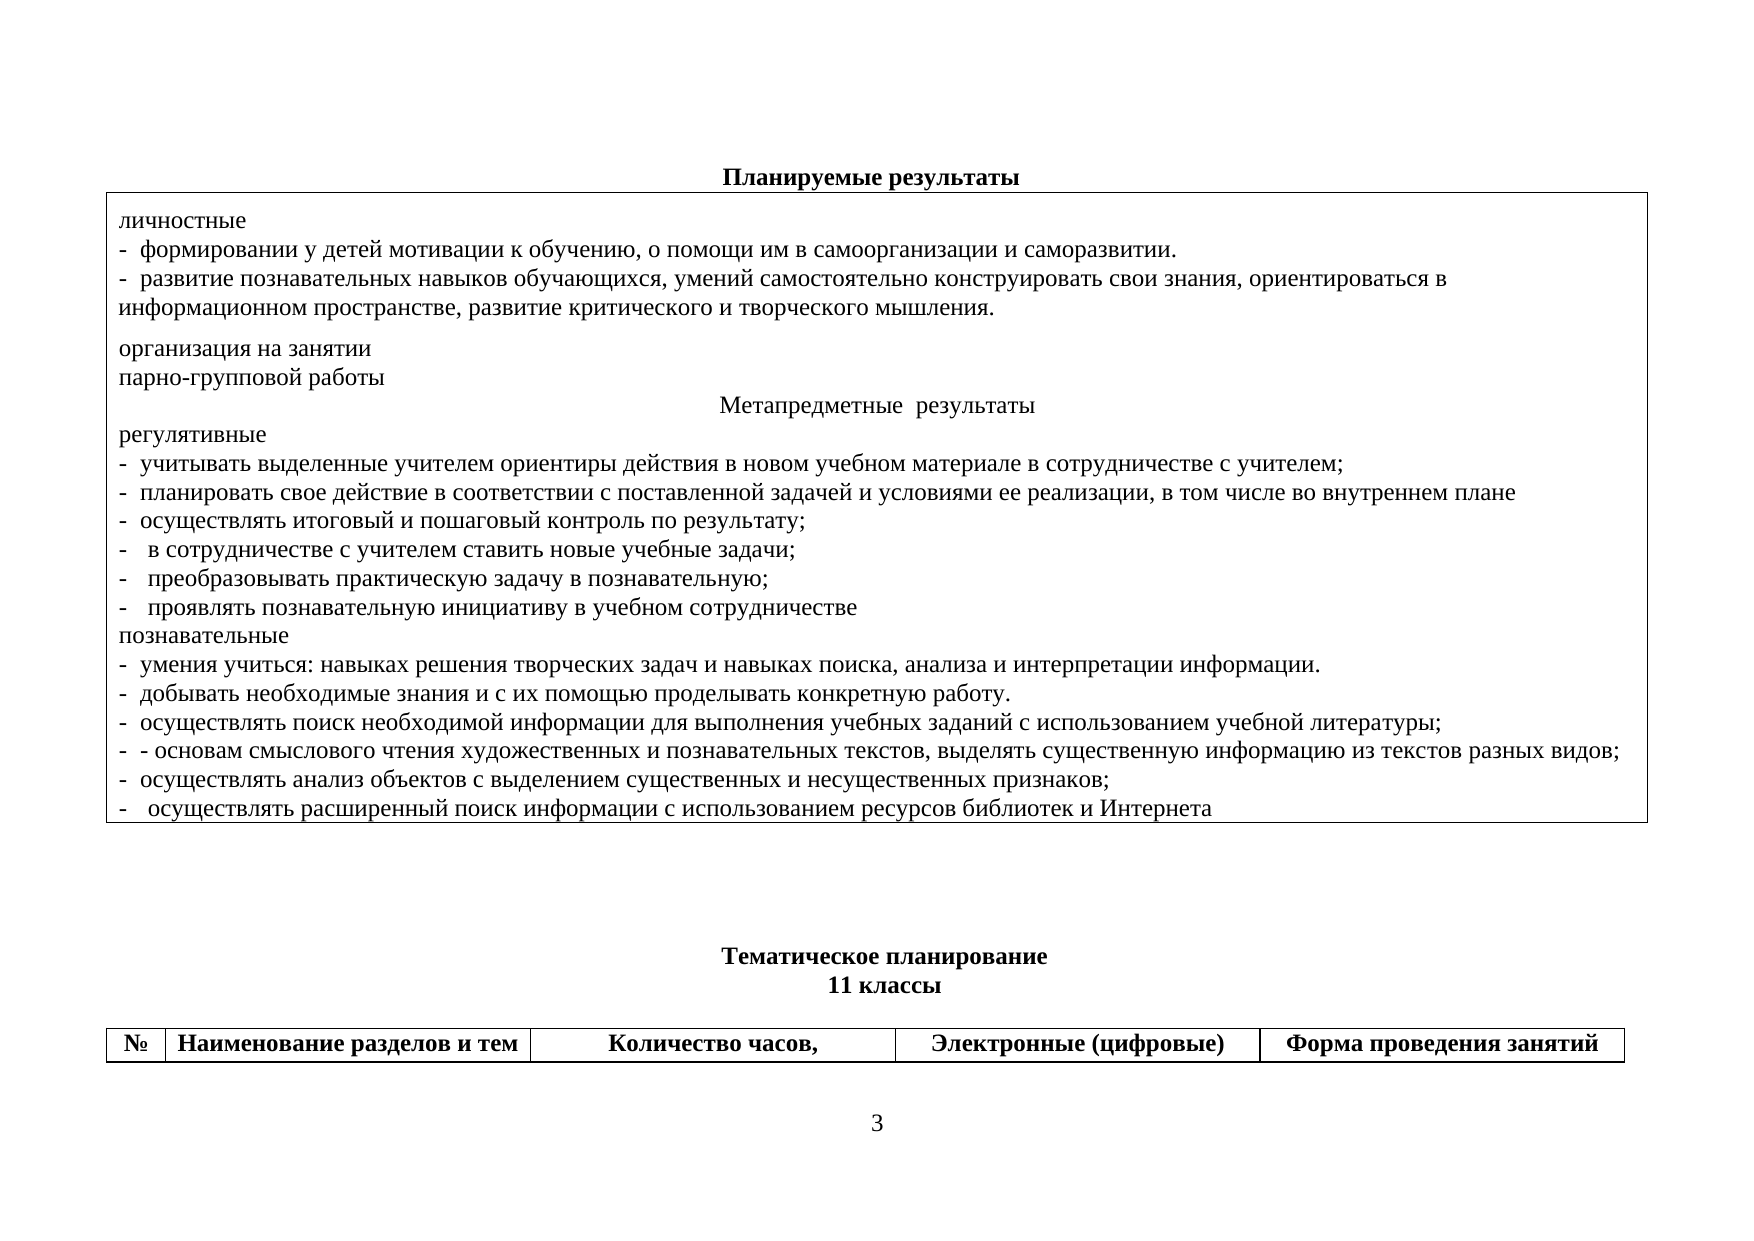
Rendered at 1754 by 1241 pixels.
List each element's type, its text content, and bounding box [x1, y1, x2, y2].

text Планируемые результаты [118, 162, 1624, 191]
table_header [531, 1029, 895, 1061]
table_header № п/п [107, 1029, 165, 1061]
text 11 классы [118, 970, 1651, 999]
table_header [166, 1029, 530, 1061]
text Тематическое планирование [118, 941, 1651, 970]
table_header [896, 1029, 1259, 1061]
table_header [1261, 1029, 1624, 1061]
table_header личностные формировании у детей мотивации к обучению, о помощи им в самоорганизации и саморазвитии. развитие познавательных навыков обучающихся, умений самостоятельно конструировать свои знания, ориентироваться в информационном пространстве, развитие критического и творческого мышления. организация на занятии парно-групповой работы Метапредметные результаты регулятивные учитывать выделенные учителем ориентиры действия в новом учебном материале в сотрудничестве с учителем; планировать свое действие в соответствии с поставленной задачей и условиями ее реализации, в том числе во внутреннем плане осуществлять итоговый и пошаговый контроль по результату; в сотрудничестве с учителем ставить новые учебные задачи; преобразовывать практическую задачу в познавательную; проявлять познавательную инициативу в учебном сотрудничестве познавательные умения учиться: навыках решения творческих задач и навыках поиска, анализа и интерпретации информации. добывать необходимые знания и с их помощью проделывать конкретную работу. осуществлять поиск необходимой информации для выполнения учебных заданий с использованием учебной литературы; - основам смыслового чтения художественных и познавательных текстов, выделять существенную информацию из текстов разных видов; осуществлять анализ объектов с выделением существенных и несущественных признаков; осуществлять расширенный поиск информации с использованием ресурсов библиотек и Интернета [107, 193, 1647, 822]
